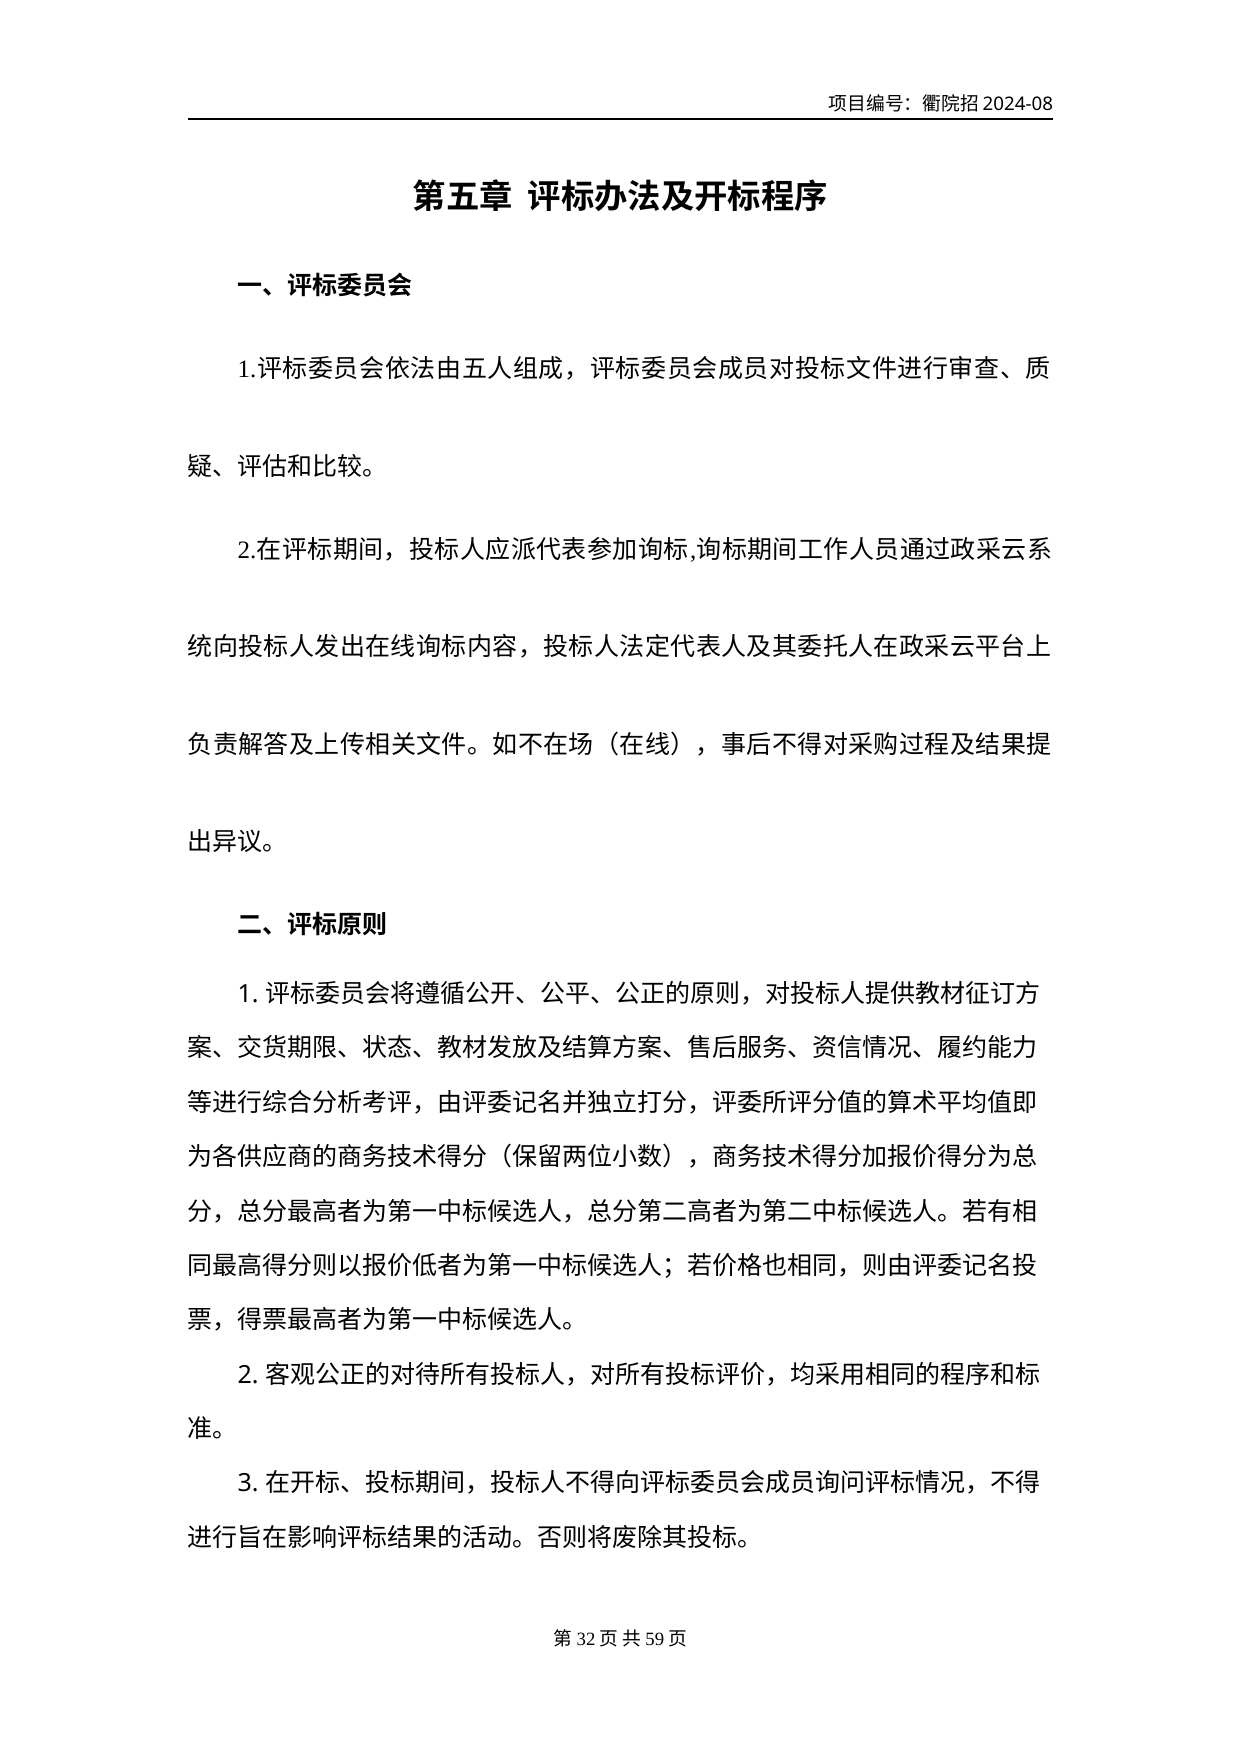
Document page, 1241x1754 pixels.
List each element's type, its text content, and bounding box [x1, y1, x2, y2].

text 3. 在开标、投标期间，投标人不得向评标委员会成员询问评标情况，不得进行旨在影响评标结果的活动。否则将废除其投标。 [187, 1463, 1053, 1553]
text 一、评标委员会 [187, 251, 1053, 316]
text 1.评标委员会依法由五人组成，评标委员会成员对投标文件进行审查、质疑、评估和比较。 [187, 334, 1053, 497]
text 第五章 评标办法及开标程序 [187, 162, 1053, 227]
text 二、评标原则 [187, 890, 1053, 955]
text 1. 评标委员会将遵循公开、公平、公正的原则，对投标人提供教材征订方案、交货期限、状态、教材发放及结算方案、售后服务、资信情况、履约能力等进行综合分析考评，由评委记名并独立打分，评委所评分值的算术平均值即为各供应商的商务技术得分（保留两位小数），商务技术得分加报价得分为总分，总分最高者为第一中标候选人，总分第二高者为第二中标候选人。若有相同最高得分则以报价低者为第一中标候选人；若价格也相同，则由评委记名投票，得票最高者为第一中标候选人。 [187, 973, 1053, 1336]
text 2. 客观公正的对待所有投标人，对所有投标评价，均采用相同的程序和标准。 [187, 1354, 1053, 1445]
text 2.在评标期间，投标人应派代表参加询标,询标期间工作人员通过政采云系统向投标人发出在线询标内容，投标人法定代表人及其委托人在政采云平台上负责解答及上传相关文件。如不在场（在线），事后不得对采购过程及结果提出异议。 [187, 515, 1053, 872]
